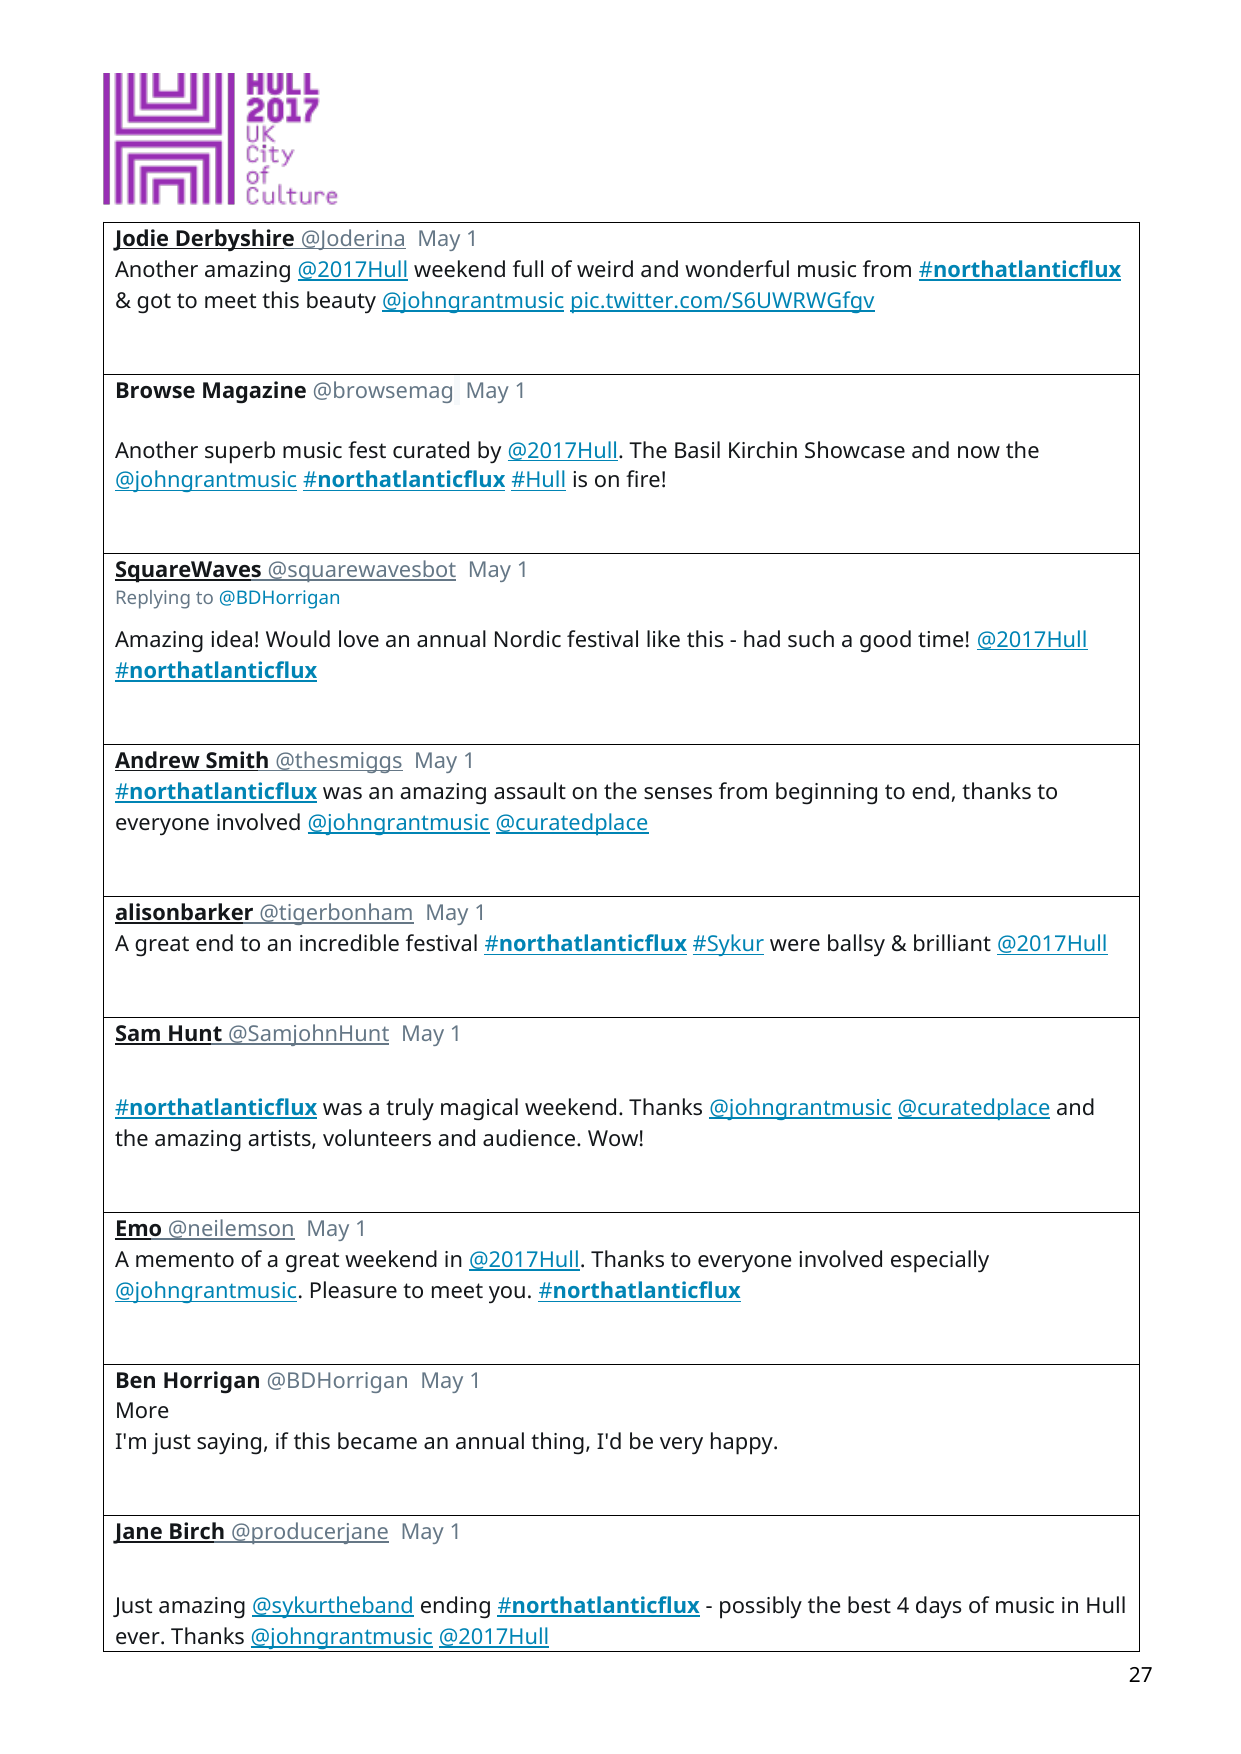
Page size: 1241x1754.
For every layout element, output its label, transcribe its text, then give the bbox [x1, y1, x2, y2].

table_header Jodie Derbyshire‏ @Joderina May 1 Another amazing @2017Hull weekend full of weird and wonderful music from #northatlanticflux & got to meet this beauty @johngrantmusic pic.twitter.com/S6UWRWGfgv [104, 223, 1139, 374]
table_cell Emo‏ @neilemson May 1 A memento of a great weekend in @2017Hull. Thanks to everyone involved especially @johngrantmusic. Pleasure to meet you. #northatlanticflux [104, 1213, 1139, 1364]
table_cell Ben Horrigan‏ @BDHorrigan May 1 More I'm just saying, if this became an annual thing, I'd be very happy. [104, 1365, 1139, 1515]
table_cell Browse Magazine‏ @browsemag May 1 Another superb music fest curated by @2017Hull. The Basil Kirchin Showcase and now the @johngrantmusic #northatlanticflux #Hull is on fire! [104, 375, 1139, 553]
table_cell SquareWaves‏ @squarewavesbot May 1 Replying to @BDHorrigan Amazing idea! Would love an annual Nordic festival like this - had such a good time! @2017Hull #northatlanticflux [104, 554, 1139, 744]
table_cell alisonbarker‏ @tigerbonham May 1 A great end to an incredible festival #northatlanticflux #Sykur were ballsy & brilliant @2017Hull [104, 897, 1139, 1017]
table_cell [104, 1516, 1139, 1651]
table_cell Andrew Smith‏ @thesmiggs May 1 #northatlanticflux was an amazing assault on the senses from beginning to end, thanks to everyone involved @johngrantmusic @curatedplace [104, 745, 1139, 896]
table_cell Sam Hunt‏ @SamjohnHunt May 1 #northatlanticflux was a truly magical weekend. Thanks @johngrantmusic @curatedplace and the amazing artists, volunteers and audience. Wow! [104, 1018, 1139, 1212]
